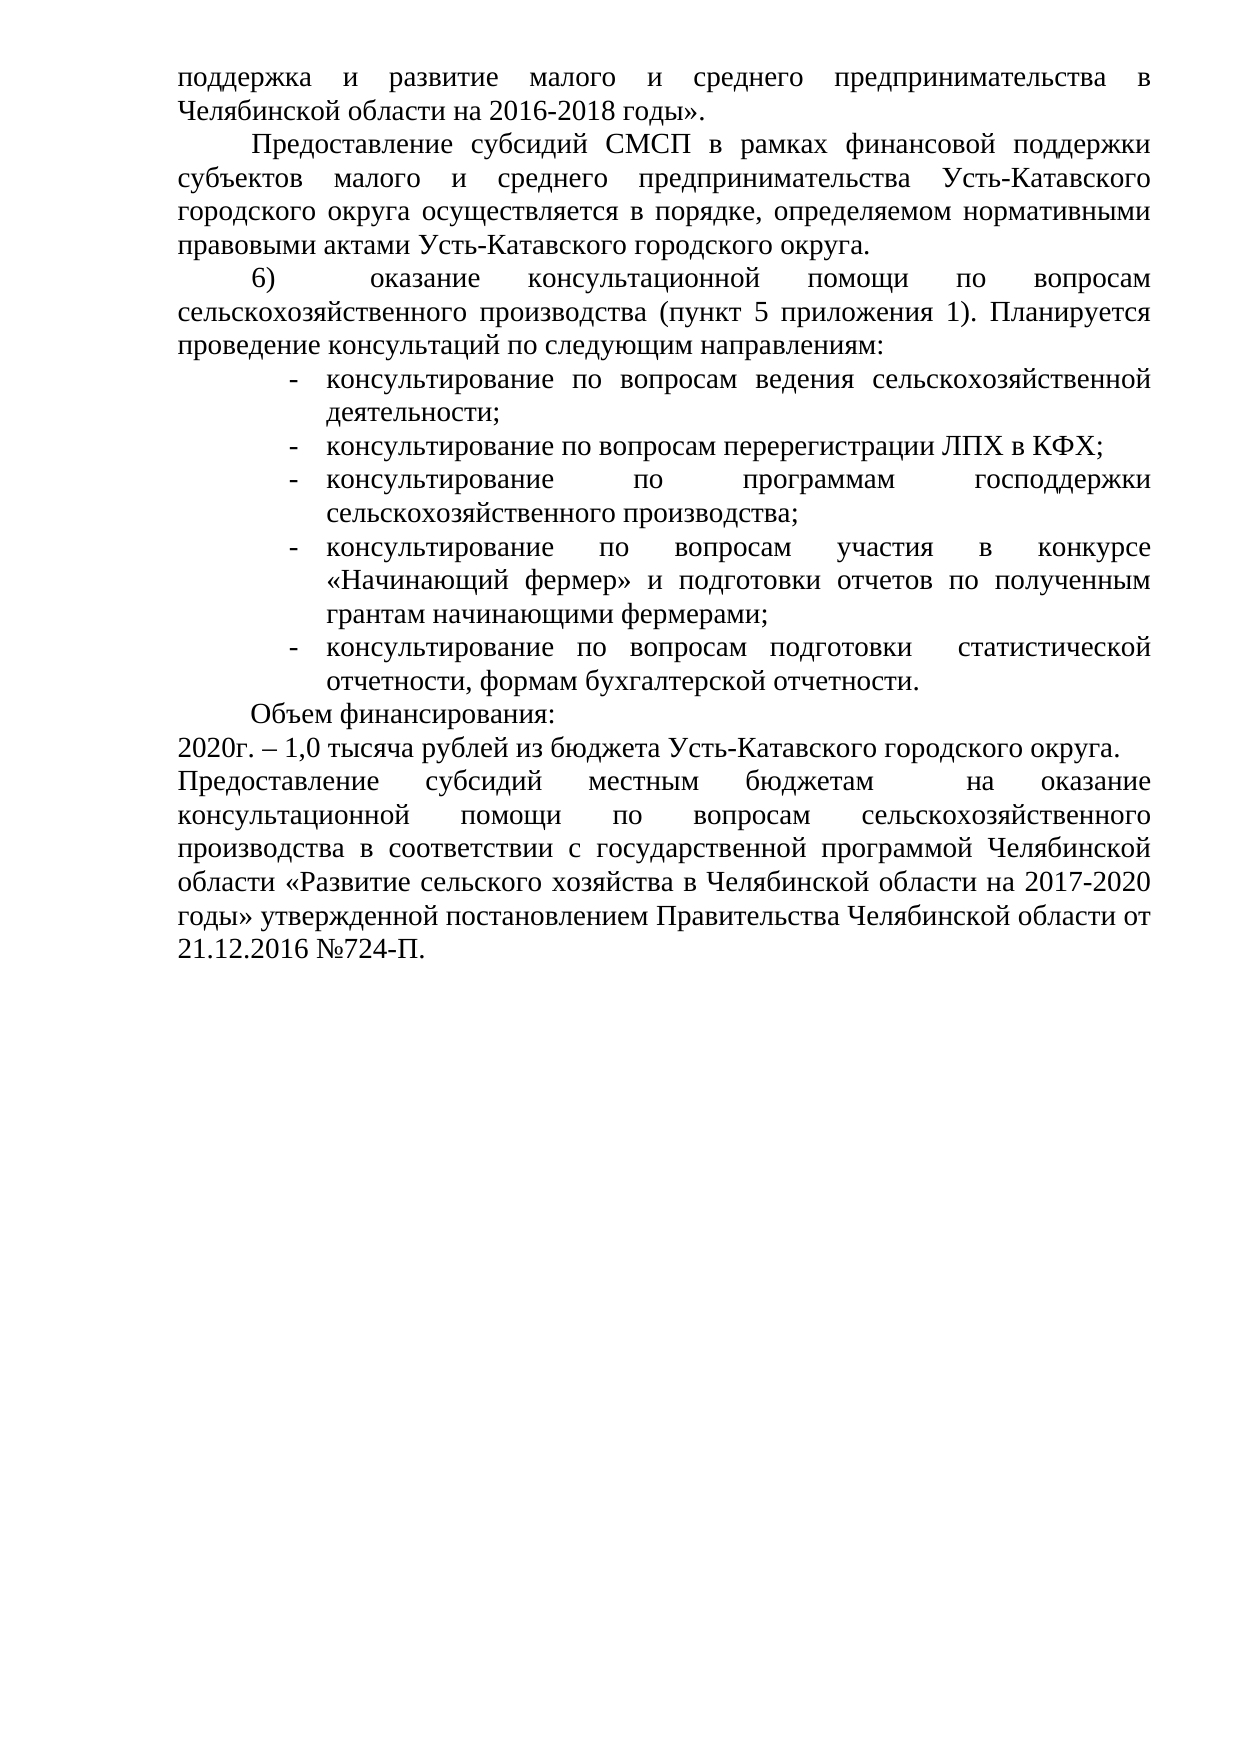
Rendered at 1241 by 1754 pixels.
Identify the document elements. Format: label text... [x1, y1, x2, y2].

text 2020г. – 1,0 тысяча рублей из бюджета Усть-Катавского городского округа. [177, 730, 1152, 763]
text Предоставление субсидий СМСП в рамках финансовой поддержки субъектов малого и среднего предпринимательства Усть-Катавского городского округа осуществляется в порядке, определяемом нормативными правовыми актами Усть-Катавского городского округа. [177, 126, 1152, 260]
list консультирование по вопросам подготовки статистической отчетности, формам бухгалтерской отчетности. [288, 629, 1152, 696]
text Объем финансирования: [177, 696, 1152, 730]
list консультирование по вопросам перерегистрации ЛПХ в КФХ; [288, 428, 1152, 462]
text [177, 59, 1152, 126]
text 6) оказание консультационной помощи по вопросам сельскохозяйственного производства (пункт 5 приложения 1). Планируется проведение консультаций по следующим направлениям: [177, 260, 1152, 361]
list консультирование по вопросам ведения сельскохозяйственной деятельности; [288, 361, 1152, 428]
list консультирование по программам господдержки сельскохозяйственного производства; [288, 462, 1152, 529]
text Предоставление субсидий местным бюджетам на оказание консультационной помощи по вопросам сельскохозяйственного производства в соответствии с государственной программой Челябинской области «Развитие сельского хозяйства в Челябинской области на 2017-2020 годы» утвержденной постановлением Правительства Челябинской области от 21.12.2016 №724-П. [177, 763, 1152, 965]
list консультирование по вопросам участия в конкурсе «Начинающий фермер» и подготовки отчетов по полученным грантам начинающими фермерами; [288, 529, 1152, 629]
